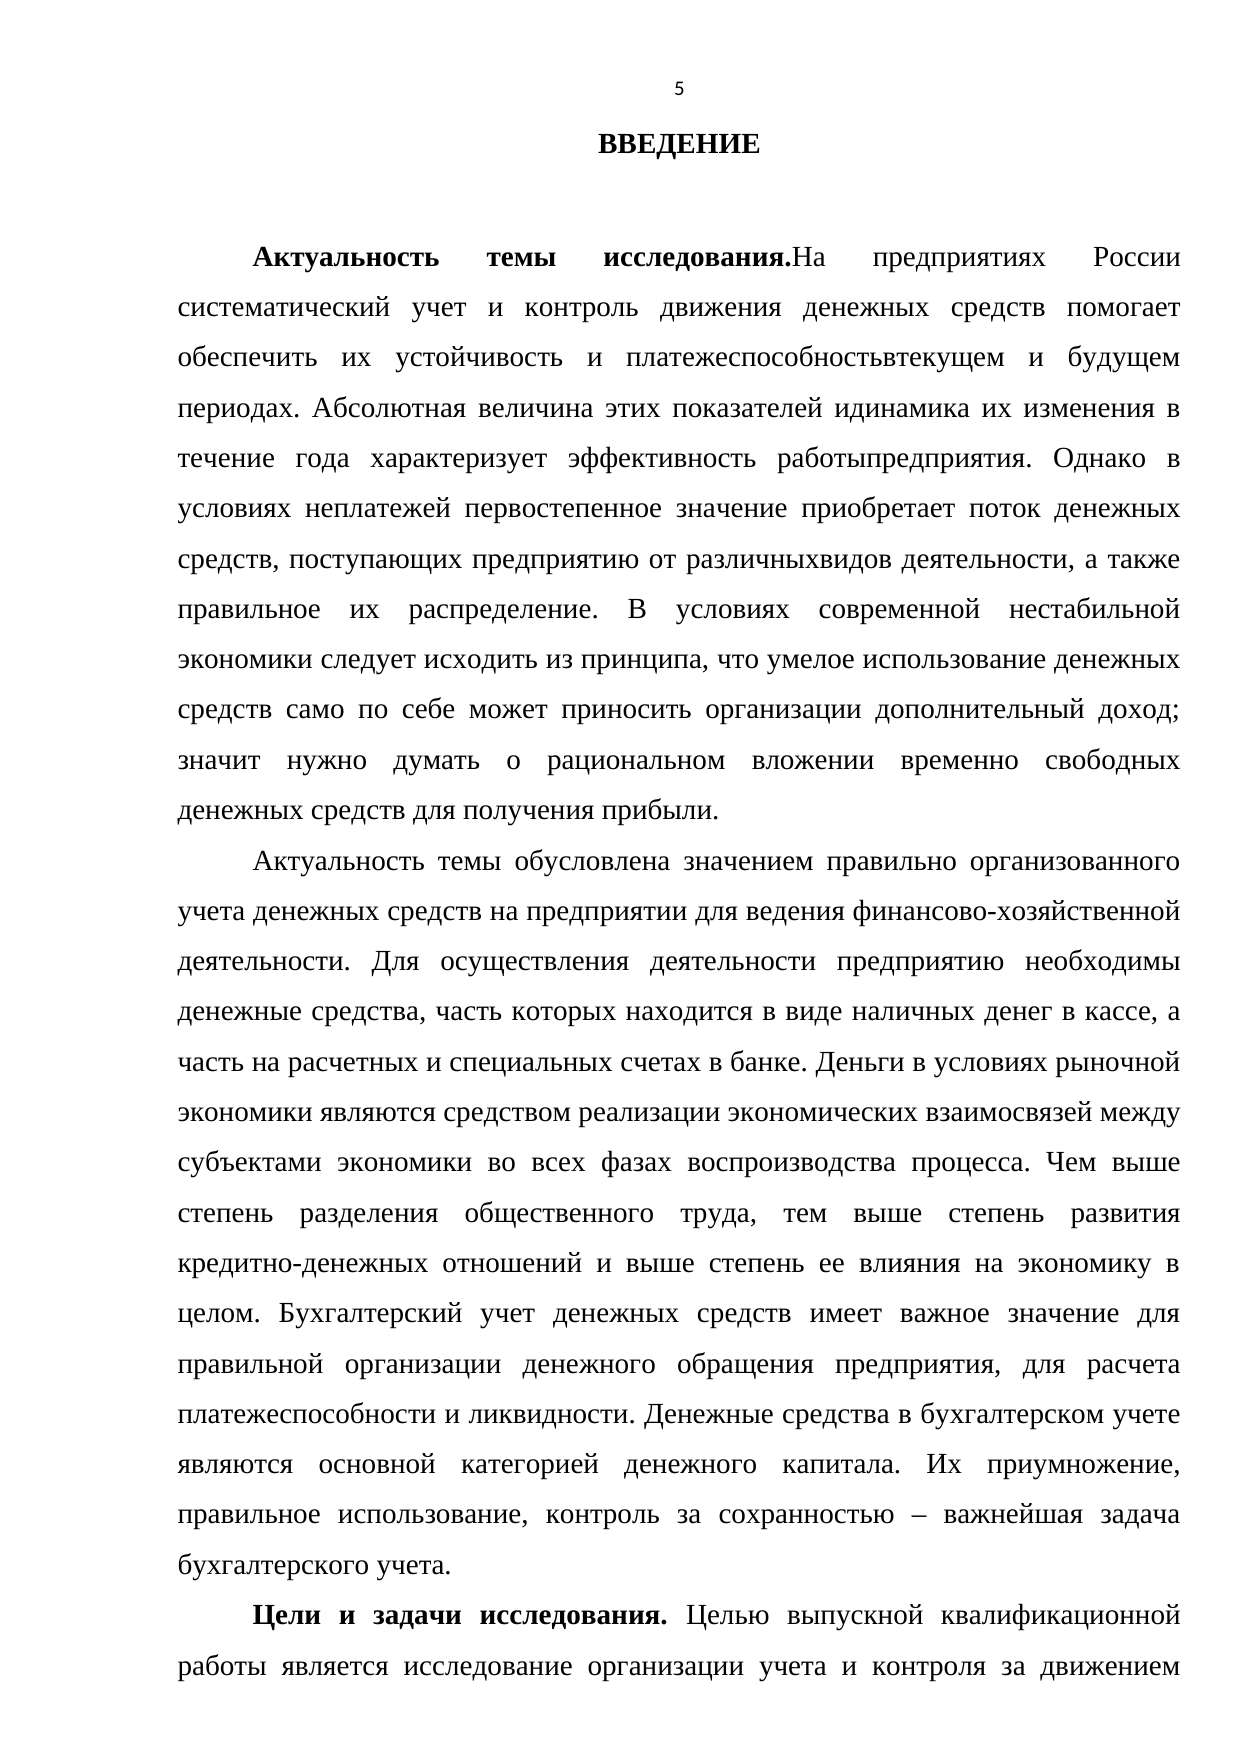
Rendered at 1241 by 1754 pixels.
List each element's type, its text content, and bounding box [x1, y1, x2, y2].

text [177, 1597, 1181, 1681]
subtitle ВВЕДЕНИЕ [177, 126, 1181, 159]
text Актуальность темы обусловлена значением правильно организованного учета денежных средств на предприятии для ведения финансово-хозяйственной деятельности. Для осуществления деятельности предприятию необходимы денежные средства, часть которых находится в виде наличных денег в кассе, а часть на расчетных и специальных счетах в банке. Деньги в условиях рыночной экономики являются средством реализации экономических взаимосвязей между субъектами экономики во всех фазах воспроизводства процесса. Чем выше степень разделения общественного труда, тем выше степень развития кредитно-денежных отношений и выше степень ее влияния на экономику в целом. Бухгалтерский учет денежных средств имеет важное значение для правильной организации денежного обращения предприятия, для расчета платежеспособности и ликвидности. Денежные средства в бухгалтерском учете являются основной категорией денежного капитала. Их приумножение, правильное использование, контроль за сохранностью – важнейшая задача бухгалтерского учета. [177, 843, 1181, 1581]
text Актуальность темы исследования.На предприятиях России систематический учет и контроль движения денежных средств помогает обеспечить их устойчивость и платежеспособностьвтекущем и будущем периодах. Абсолютная величина этих показателей идинамика их изменения в течение года характеризует эффективность работыпредприятия. Однако в условиях неплатежей первостепенное значение приобретает поток денежных средств, поступающих предприятию от различныхвидов деятельности, а также правильное их распределение. В условиях современной нестабильной экономики следует исходить из принципа, что умелое использование денежных средств само по себе может приносить организации дополнительный доход; значит нужно думать о рациональном вложении временно свободных денежных средств для получения прибыли. [177, 239, 1181, 826]
